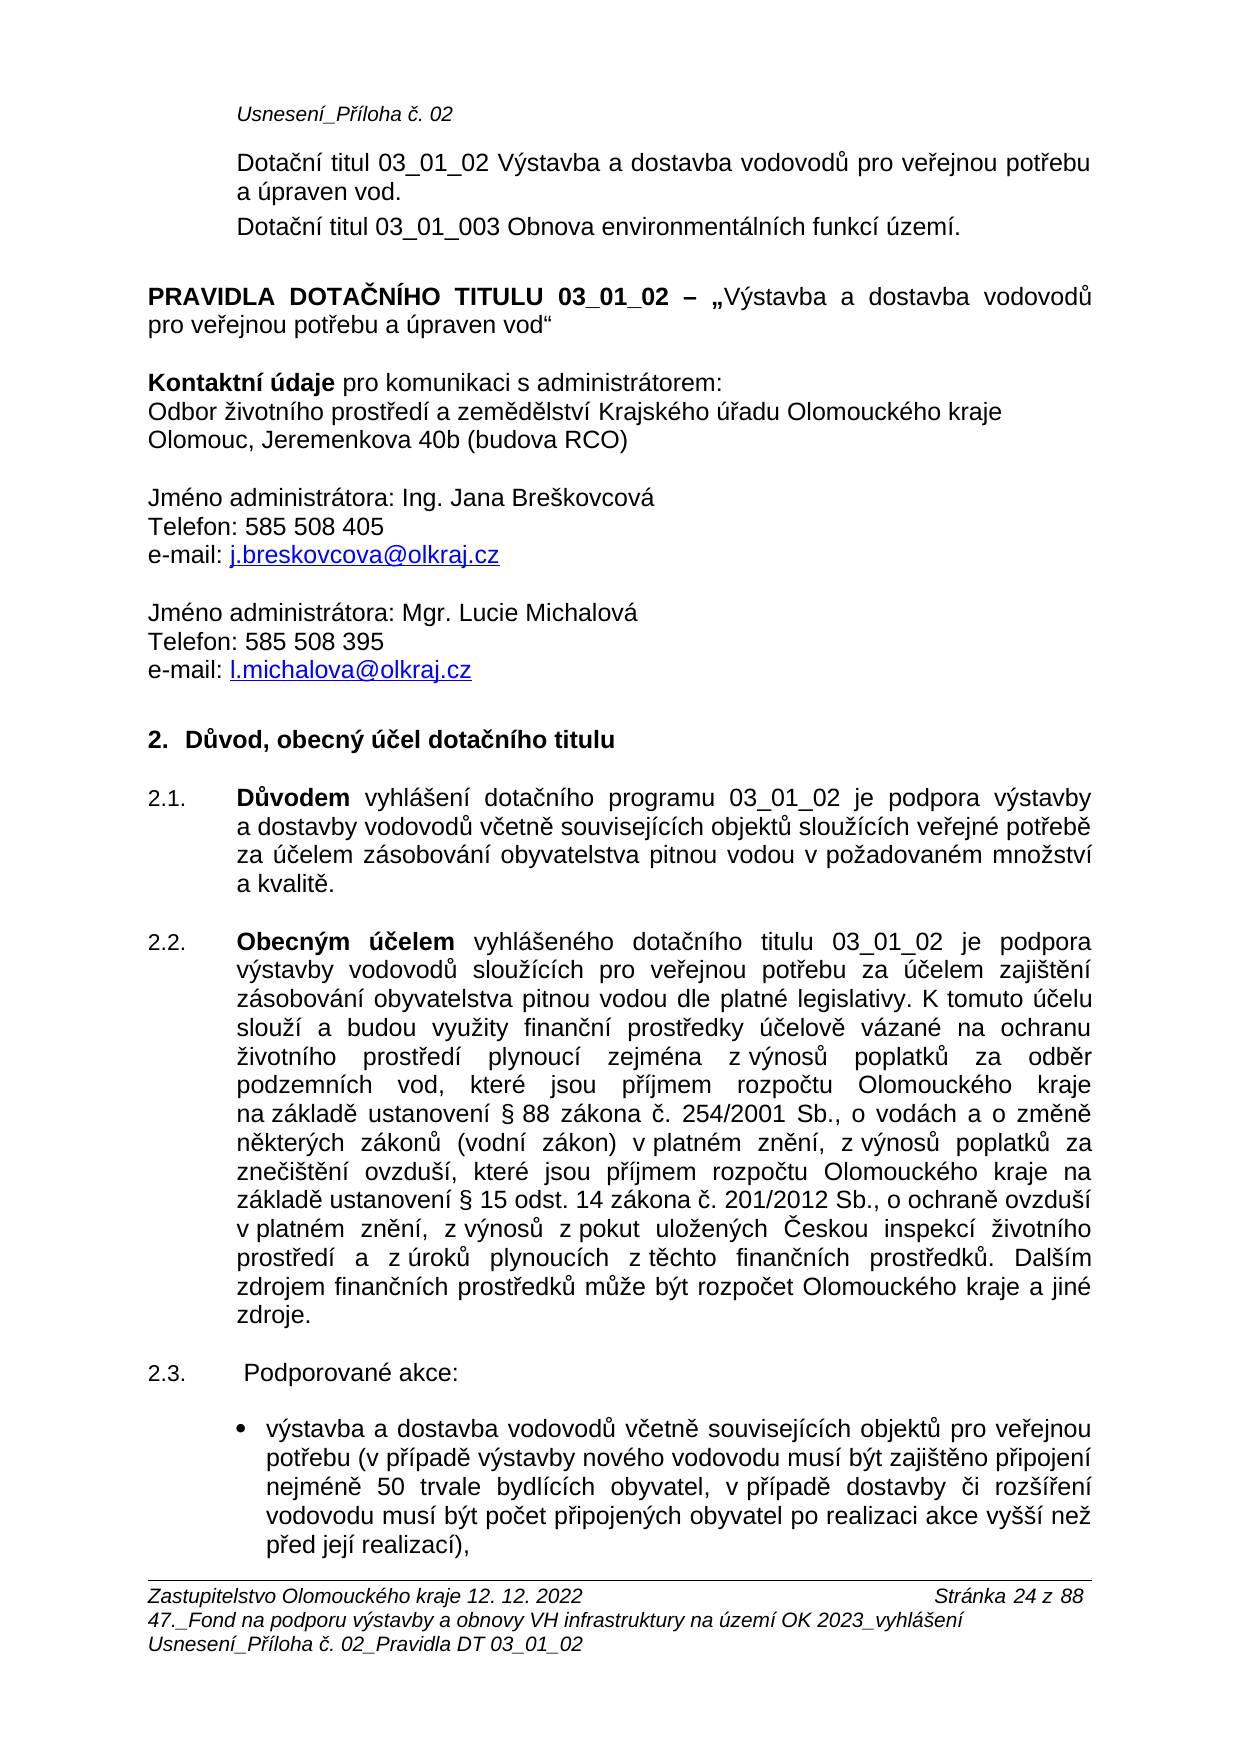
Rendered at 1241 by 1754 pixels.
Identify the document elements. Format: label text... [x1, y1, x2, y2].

list Důvodem vyhlášení dotačního programu 03_01_02 je podpora výstavby a dostavby vodovodů včetně souvisejících objektů sloužících veřejné potřebě za účelem zásobování obyvatelstva pitnou vodou v požadovaném množství a kvalitě. [148, 783, 1092, 898]
text Dotační titul 03_01_02 Výstavba a dostavba vodovodů pro veřejnou potřebu a úpraven vod. [236, 148, 1092, 205]
list Obecným účelem vyhlášeného dotačního titulu 03_01_02 je podpora výstavby vodovodů sloužících pro veřejnou potřebu za účelem zajištění zásobování obyvatelstva pitnou vodou dle platné legislativy. K tomuto účelu slouží a budou využity finanční prostředky účelově vázané na ochranu životního prostředí plynoucí zejména z výnosů poplatků za odběr podzemních vod, které jsou příjmem rozpočtu Olomouckého kraje na základě ustanovení § 88 zákona č. 254/2001 Sb., o vodách a o změně některých zákonů (vodní zákon) v platném znění, z výnosů poplatků za znečištění ovzduší, které jsou příjmem rozpočtu Olomouckého kraje na základě ustanovení § 15 odst. 14 zákona č. 201/2012 Sb., o ochraně ovzduší v platném znění, z výnosů z pokut uložených Českou inspekcí životního prostředí a z úroků plynoucích z těchto finančních prostředků. Dalším zdrojem finančních prostředků může být rozpočet Olomouckého kraje a jiné zdroje. [148, 926, 1092, 1329]
text Olomouc, Jeremenkova 40b (budova RCO) [148, 425, 1092, 454]
text Kontaktní údaje pro komunikaci s administrátorem: [148, 368, 1092, 396]
text Jméno administrátora: Mgr. Lucie Michalová [148, 598, 1092, 626]
list výstavba a dostavba vodovodů včetně souvisejících objektů pro veřejnou potřebu (v případě výstavby nového vodovodu musí být zajištěno připojení nejméně 50 trvale bydlících obyvatel, v případě dostavby či rozšíření vodovodu musí být počet připojených obyvatel po realizaci akce vyšší než před její realizací), [236, 1414, 1092, 1558]
text Jméno administrátora: Ing. Jana Breškovcová [148, 483, 1092, 511]
text Odbor životního prostředí a zemědělství Krajského úřadu Olomouckého kraje [148, 396, 1092, 425]
text e-mail: j.breskovcova@olkraj.cz [148, 540, 1092, 569]
text e-mail: l.michalova@olkraj.cz [148, 655, 1092, 684]
list Důvod, obecný účel dotačního titulu [148, 725, 1092, 754]
list Podporované akce: [148, 1358, 1092, 1386]
text Pravidla dotačního titulu 03_01_02 – „Výstavba a dostavba vodovodů pro veřejnou potřebu a úpraven vod“ [148, 281, 1092, 339]
text Telefon: 585 508 405 [148, 511, 1092, 540]
text Dotační titul 03_01_003 Obnova environmentálních funkcí území. [236, 211, 1092, 240]
text Telefon: 585 508 395 [148, 626, 1092, 655]
